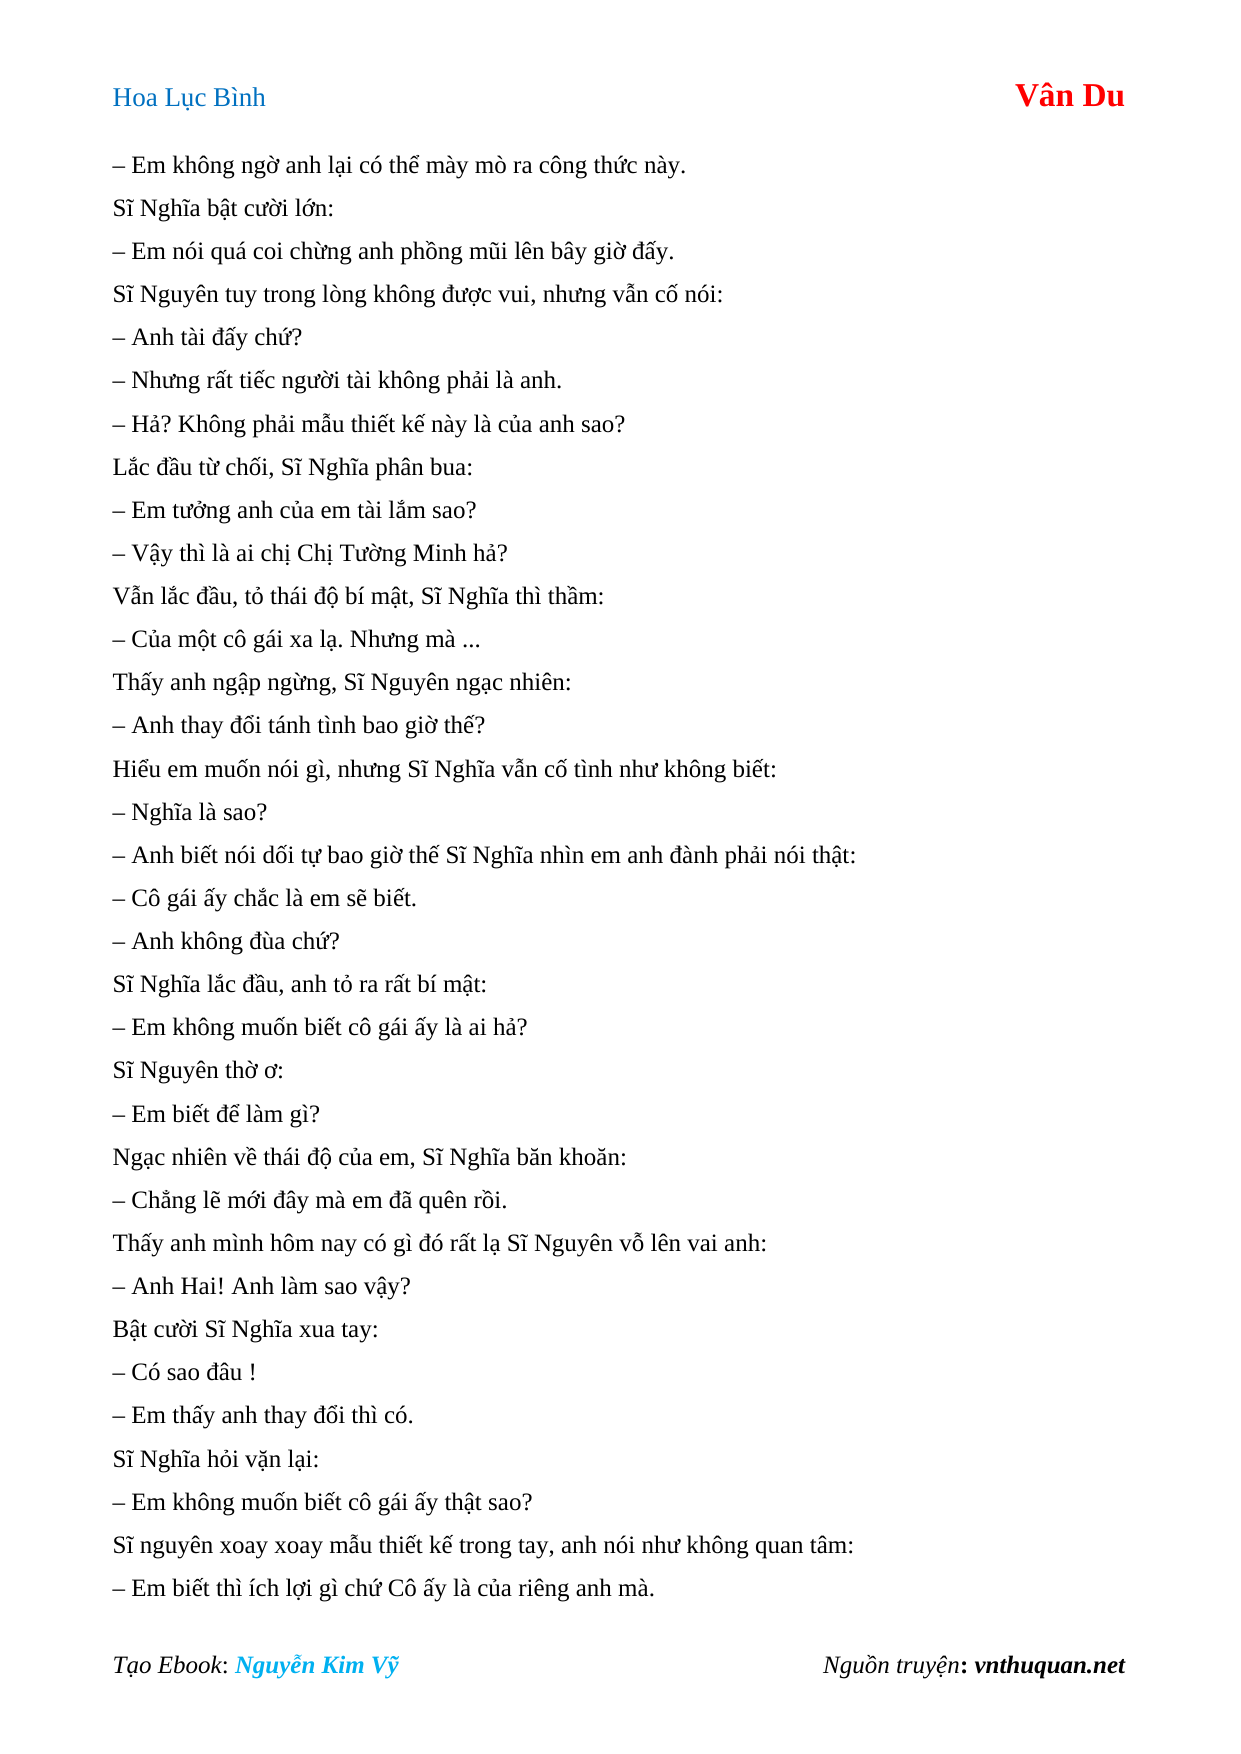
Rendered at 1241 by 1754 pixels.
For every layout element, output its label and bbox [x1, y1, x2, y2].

text [112, 150, 1128, 1602]
